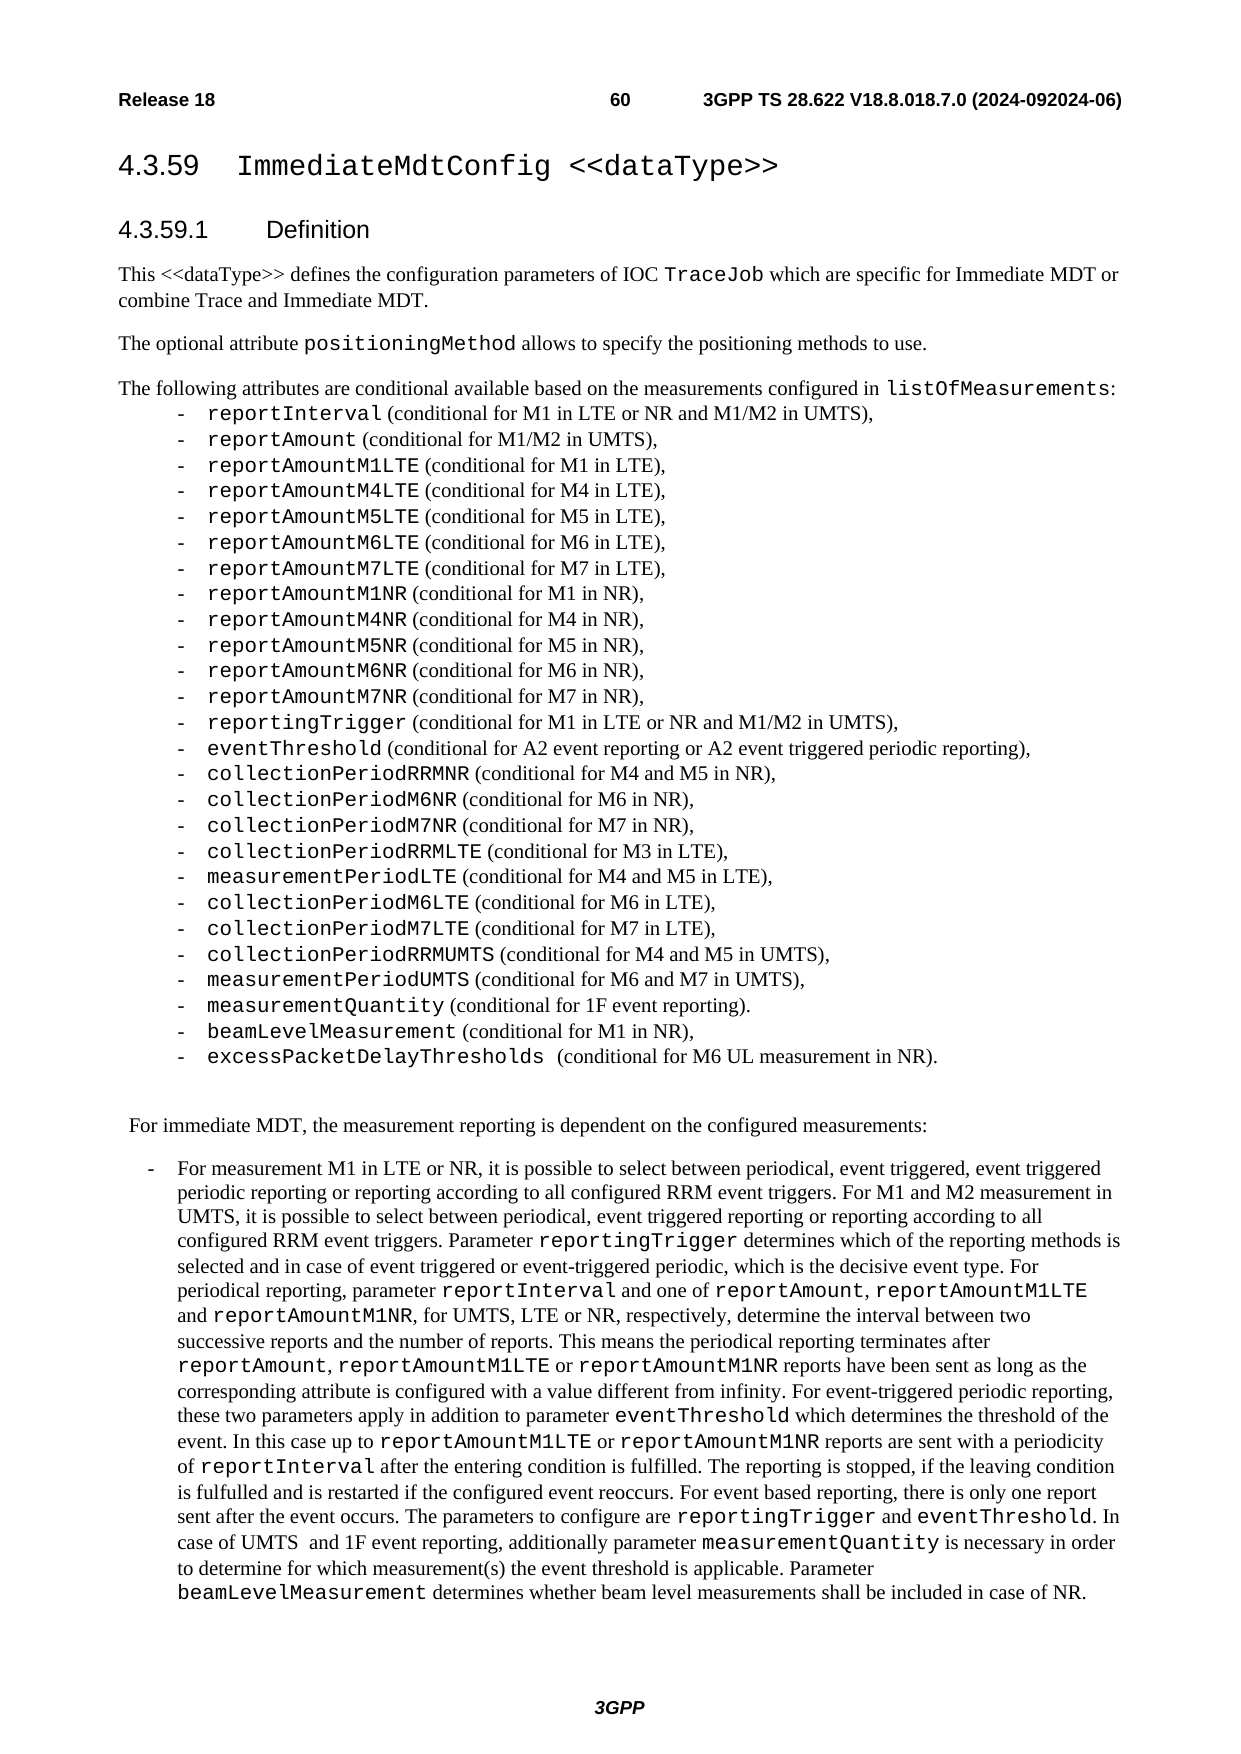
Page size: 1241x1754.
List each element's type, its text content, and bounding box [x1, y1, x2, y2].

text - reportAmount (conditional for M1/M2 in UMTS), [177, 427, 1122, 453]
text - reportingTrigger (conditional for M1 in LTE or NR and M1/M2 in UMTS), [177, 710, 1122, 736]
text - excessPacketDelayThresholds (conditional for M6 UL measurement in NR). [177, 1044, 1122, 1070]
text - reportAmountM5LTE (conditional for M5 in LTE), [177, 504, 1122, 530]
text - reportAmountM5NR (conditional for M5 in NR), [177, 633, 1122, 658]
text - reportAmountM7LTE (conditional for M7 in LTE), [177, 556, 1122, 581]
subtitle 4.3.59.1 Definition [118, 215, 1122, 244]
text - measurementPeriodLTE (conditional for M4 and M5 in LTE), [177, 864, 1122, 890]
text - collectionPeriodRRMLTE (conditional for M3 in LTE), [177, 838, 1122, 864]
text - reportAmountM4LTE (conditional for M4 in LTE), [177, 478, 1122, 504]
text - collectionPeriodM7LTE (conditional for M7 in LTE), [177, 916, 1122, 941]
text - reportAmountM1NR (conditional for M1 in NR), [177, 581, 1122, 607]
text - For measurement M1 in LTE or NR, it is possible to select between periodical, event triggered, event triggered periodic reporting or reporting according to all configured RRM event triggers. For M1 and M2 measurement in UMTS, it is possible to select between periodical, event triggered reporting or reporting according to all configured RRM event triggers. Parameter reportingTrigger determines which of the reporting methods is selected and in case of event triggered or event-triggered periodic, which is the decisive event type. For periodical reporting, parameter reportInterval and one of reportAmount, reportAmountM1LTE and reportAmountM1NR, for UMTS, LTE or NR, respectively, determine the interval between two successive reports and the number of reports. This means the periodical reporting terminates after reportAmount, reportAmountM1LTE or reportAmountM1NR reports have been sent as long as the corresponding attribute is configured with a value different from infinity. For event-triggered periodic reporting, these two parameters apply in addition to parameter eventThreshold which determines the threshold of the event. In this case up to reportAmountM1LTE or reportAmountM1NR reports are sent with a periodicity of reportInterval after the entering condition is fulfilled. The reporting is stopped, if the leaving condition is fulfulled and is restarted if the configured event reoccurs. For event based reporting, there is only one report sent after the event occurs. The parameters to configure are reportingTrigger and eventThreshold. In case of UMTS and 1F event reporting, additionally parameter measurementQuantity is necessary in order to determine for which measurement(s) the event threshold is applicable. Parameter beamLevelMeasurement determines whether beam level measurements shall be included in case of NR. [147, 1156, 1122, 1606]
text - eventThreshold (conditional for A2 event reporting or A2 event triggered periodic reporting), [177, 736, 1122, 761]
text - reportAmountM6NR (conditional for M6 in NR), [177, 658, 1122, 684]
text - collectionPeriodRRMUMTS (conditional for M4 and M5 in UMTS), [177, 941, 1122, 967]
text - collectionPeriodM7NR (conditional for M7 in NR), [177, 813, 1122, 838]
text - collectionPeriodM6NR (conditional for M6 in NR), [177, 787, 1122, 813]
text - reportAmountM1LTE (conditional for M1 in LTE), [177, 453, 1122, 478]
text The optional attribute positioningMethod allows to specify the positioning methods to use. [118, 331, 1122, 357]
text - beamLevelMeasurement (conditional for M1 in NR), [177, 1019, 1122, 1044]
subtitle 4.3.59 ImmediateMdtConfig <<dataType>> [118, 147, 1122, 184]
text The following attributes are conditional available based on the measurements configured in listOfMeasurements: [118, 375, 1122, 401]
text This <<dataType>> defines the configuration parameters of IOC TraceJob which are specific for Immediate MDT or combine Trace and Immediate MDT. [118, 262, 1122, 312]
text - reportInterval (conditional for M1 in LTE or NR and M1/M2 in UMTS), [177, 401, 1122, 427]
text - measurementQuantity (conditional for 1F event reporting). [177, 993, 1122, 1019]
text - reportAmountM7NR (conditional for M7 in NR), [177, 684, 1122, 710]
text For immediate MDT, the measurement reporting is dependent on the configured measurements: [128, 1113, 1122, 1137]
text - collectionPeriodRRMNR (conditional for M4 and M5 in NR), [177, 761, 1122, 787]
text - reportAmountM6LTE (conditional for M6 in LTE), [177, 530, 1122, 556]
text - reportAmountM4NR (conditional for M4 in NR), [177, 607, 1122, 633]
text - measurementPeriodUMTS (conditional for M6 and M7 in UMTS), [177, 967, 1122, 993]
text - collectionPeriodM6LTE (conditional for M6 in LTE), [177, 890, 1122, 916]
